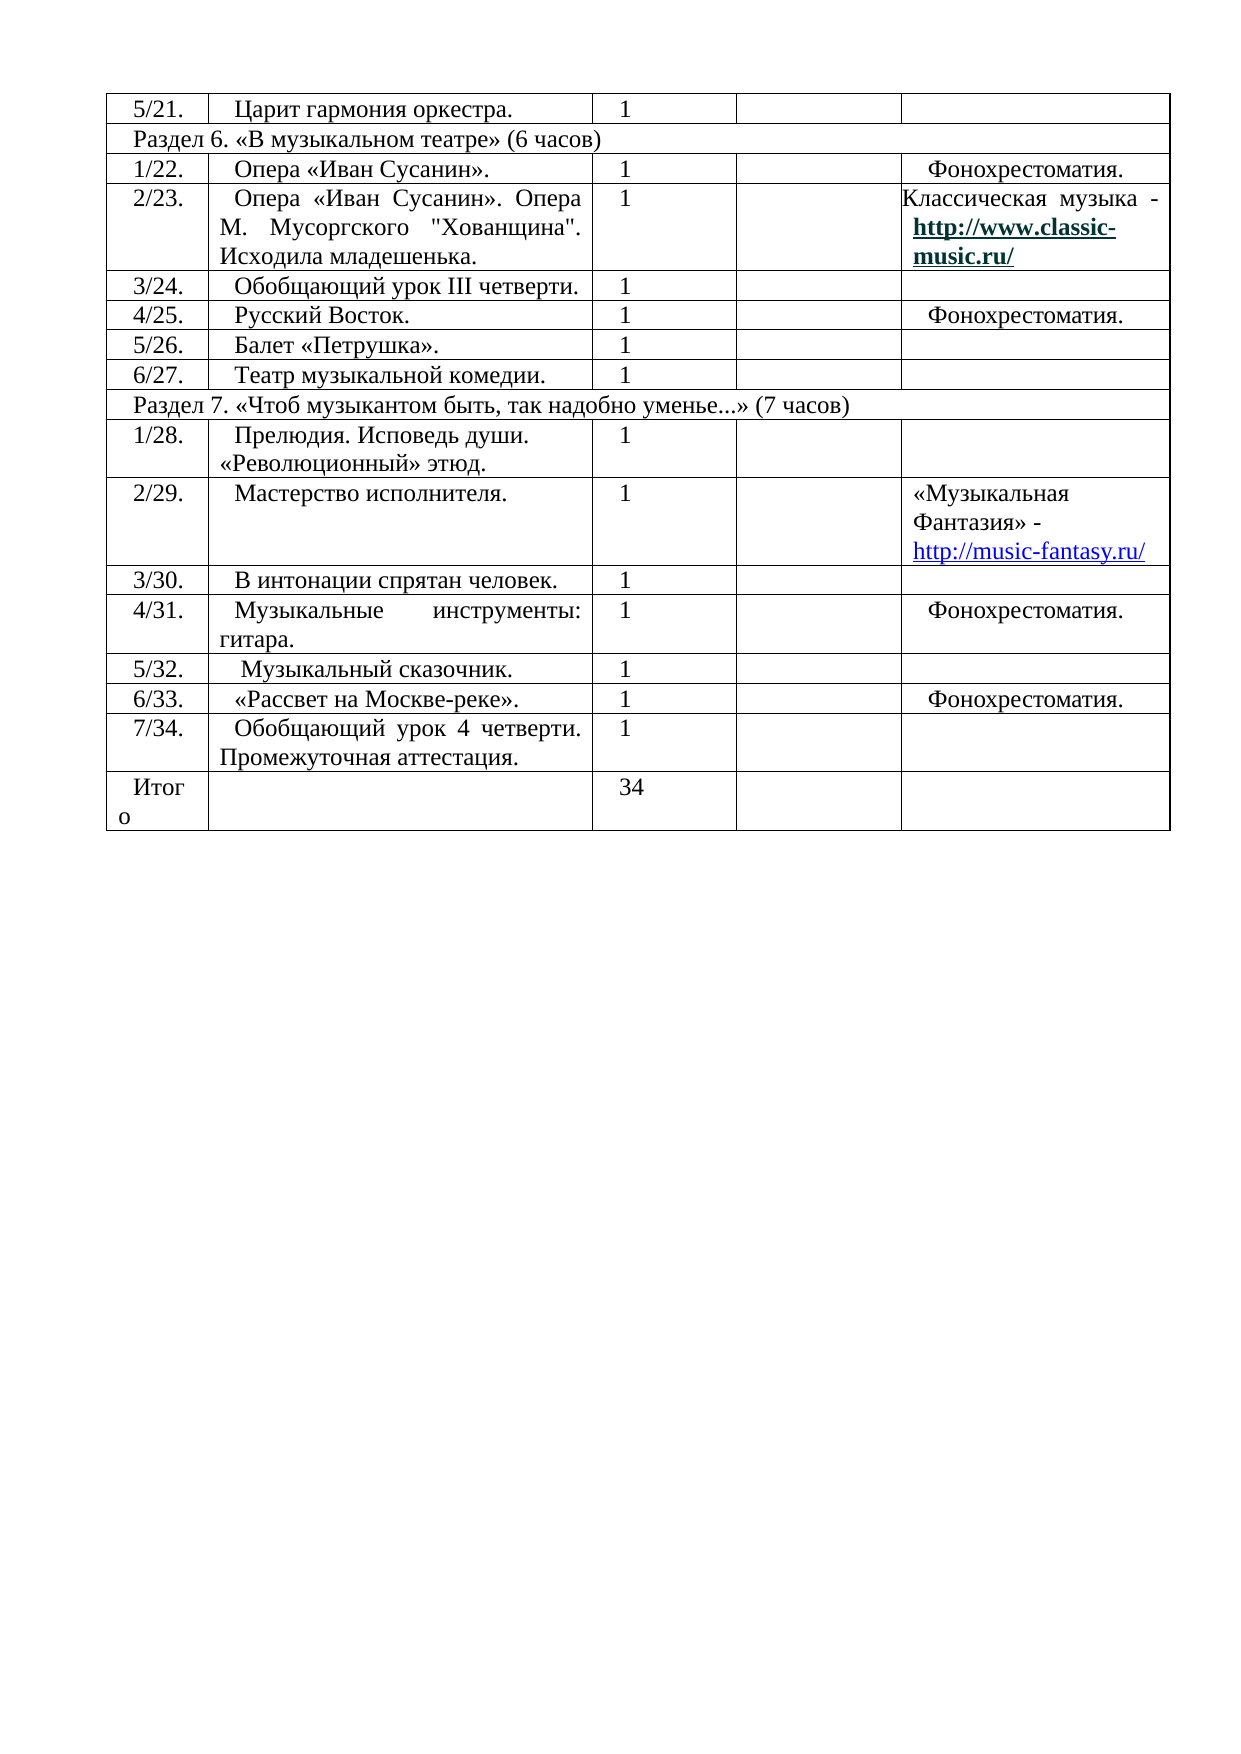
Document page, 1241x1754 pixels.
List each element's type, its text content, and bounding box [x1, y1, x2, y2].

table_cell Мастерство исполнителя. [209, 478, 592, 564]
table_cell 1 [593, 184, 736, 270]
table_cell [737, 566, 901, 594]
table_cell Раздел 7. «Чтоб музыкантом быть, так надобно уменье...» (7 часов) [107, 390, 1169, 419]
table_cell [902, 271, 1169, 299]
table_cell [902, 360, 1169, 389]
table_cell 1 [593, 684, 736, 712]
table_cell [737, 271, 901, 299]
table_cell 5/26. [107, 330, 208, 359]
table_cell В интонации спрятан человек. [209, 566, 592, 594]
table_cell 1 [593, 595, 736, 653]
table_cell Обобщающий урок III четверти. [209, 271, 592, 299]
table_cell 1 [593, 654, 736, 683]
table_cell 34 [593, 772, 736, 829]
table_cell 2/29. [107, 478, 208, 564]
table_cell Прелюдия. Исповедь души. «Революционный» этюд. [209, 420, 592, 477]
table_cell [902, 714, 1169, 771]
table_cell [737, 772, 901, 829]
table_cell Царит гармония оркестра. [209, 94, 592, 123]
table_cell Музыкальные инструменты: гитара. [209, 595, 592, 653]
table_cell [902, 94, 1169, 123]
table_cell [737, 94, 901, 123]
table_cell 5/21. [107, 94, 208, 123]
table_cell [902, 330, 1169, 359]
table_cell [902, 772, 1169, 829]
table_cell Балет «Петрушка». [209, 330, 592, 359]
table_cell 1 [593, 94, 736, 123]
table_cell 2/23. [107, 184, 208, 270]
table_cell Фонохрестоматия. [902, 684, 1169, 712]
table_cell 3/24. [107, 271, 208, 299]
table_cell 1 [593, 154, 736, 182]
table_cell [737, 654, 901, 683]
table_cell [737, 301, 901, 329]
table_cell [737, 684, 901, 712]
table_cell [737, 360, 901, 389]
table_cell Русский Восток. [209, 301, 592, 329]
table_cell [737, 330, 901, 359]
table_cell [209, 772, 592, 829]
table_cell Театр музыкальной комедии. [209, 360, 592, 389]
table_cell [737, 184, 901, 270]
table_cell Опера «Иван Сусанин». [209, 154, 592, 182]
table_cell 3/30. [107, 566, 208, 594]
table_cell Опера «Иван Сусанин». Опера М. Мусоргского "Хованщина". Исходила младешенька. [209, 184, 592, 270]
table_cell [902, 566, 1169, 594]
table_cell Фонохрестоматия. [902, 154, 1169, 182]
table_cell 1/28. [107, 420, 208, 477]
table_cell Обобщающий урок 4 четверти. Промежуточная аттестация. [209, 714, 592, 771]
table_cell 1 [593, 330, 736, 359]
table_cell [737, 714, 901, 771]
table_cell 1 [593, 566, 736, 594]
table_cell [737, 595, 901, 653]
table_cell 1 [593, 360, 736, 389]
table_cell Итого [107, 772, 208, 829]
table_cell Фонохрестоматия. [902, 595, 1169, 653]
table_cell 4/31. [107, 595, 208, 653]
table_cell 1 [593, 420, 736, 477]
table_cell [737, 154, 901, 182]
table_cell [902, 654, 1169, 683]
table_cell Раздел 6. «В музыкальном театре» (6 часов) [107, 124, 1169, 153]
table_cell [902, 420, 1169, 477]
table_cell 1 [593, 271, 736, 299]
table_cell Фонохрестоматия. [902, 301, 1169, 329]
table_cell «Рассвет на Москве-реке». [209, 684, 592, 712]
table_cell 6/33. [107, 684, 208, 712]
table_cell 6/27. [107, 360, 208, 389]
table_cell [737, 478, 901, 564]
table_cell 1 [593, 301, 736, 329]
table_cell 4/25. [107, 301, 208, 329]
table_cell «Музыкальная Фантазия» - http://music-fantasy.ru/ [902, 478, 1169, 564]
table_cell 1 [593, 714, 736, 771]
table_cell 1/22. [107, 154, 208, 182]
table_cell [902, 184, 1169, 270]
table_cell 1 [593, 478, 736, 564]
table_cell [737, 420, 901, 477]
table_cell 5/32. [107, 654, 208, 683]
table_cell 7/34. [107, 714, 208, 771]
table_cell Музыкальный сказочник. [209, 654, 592, 683]
